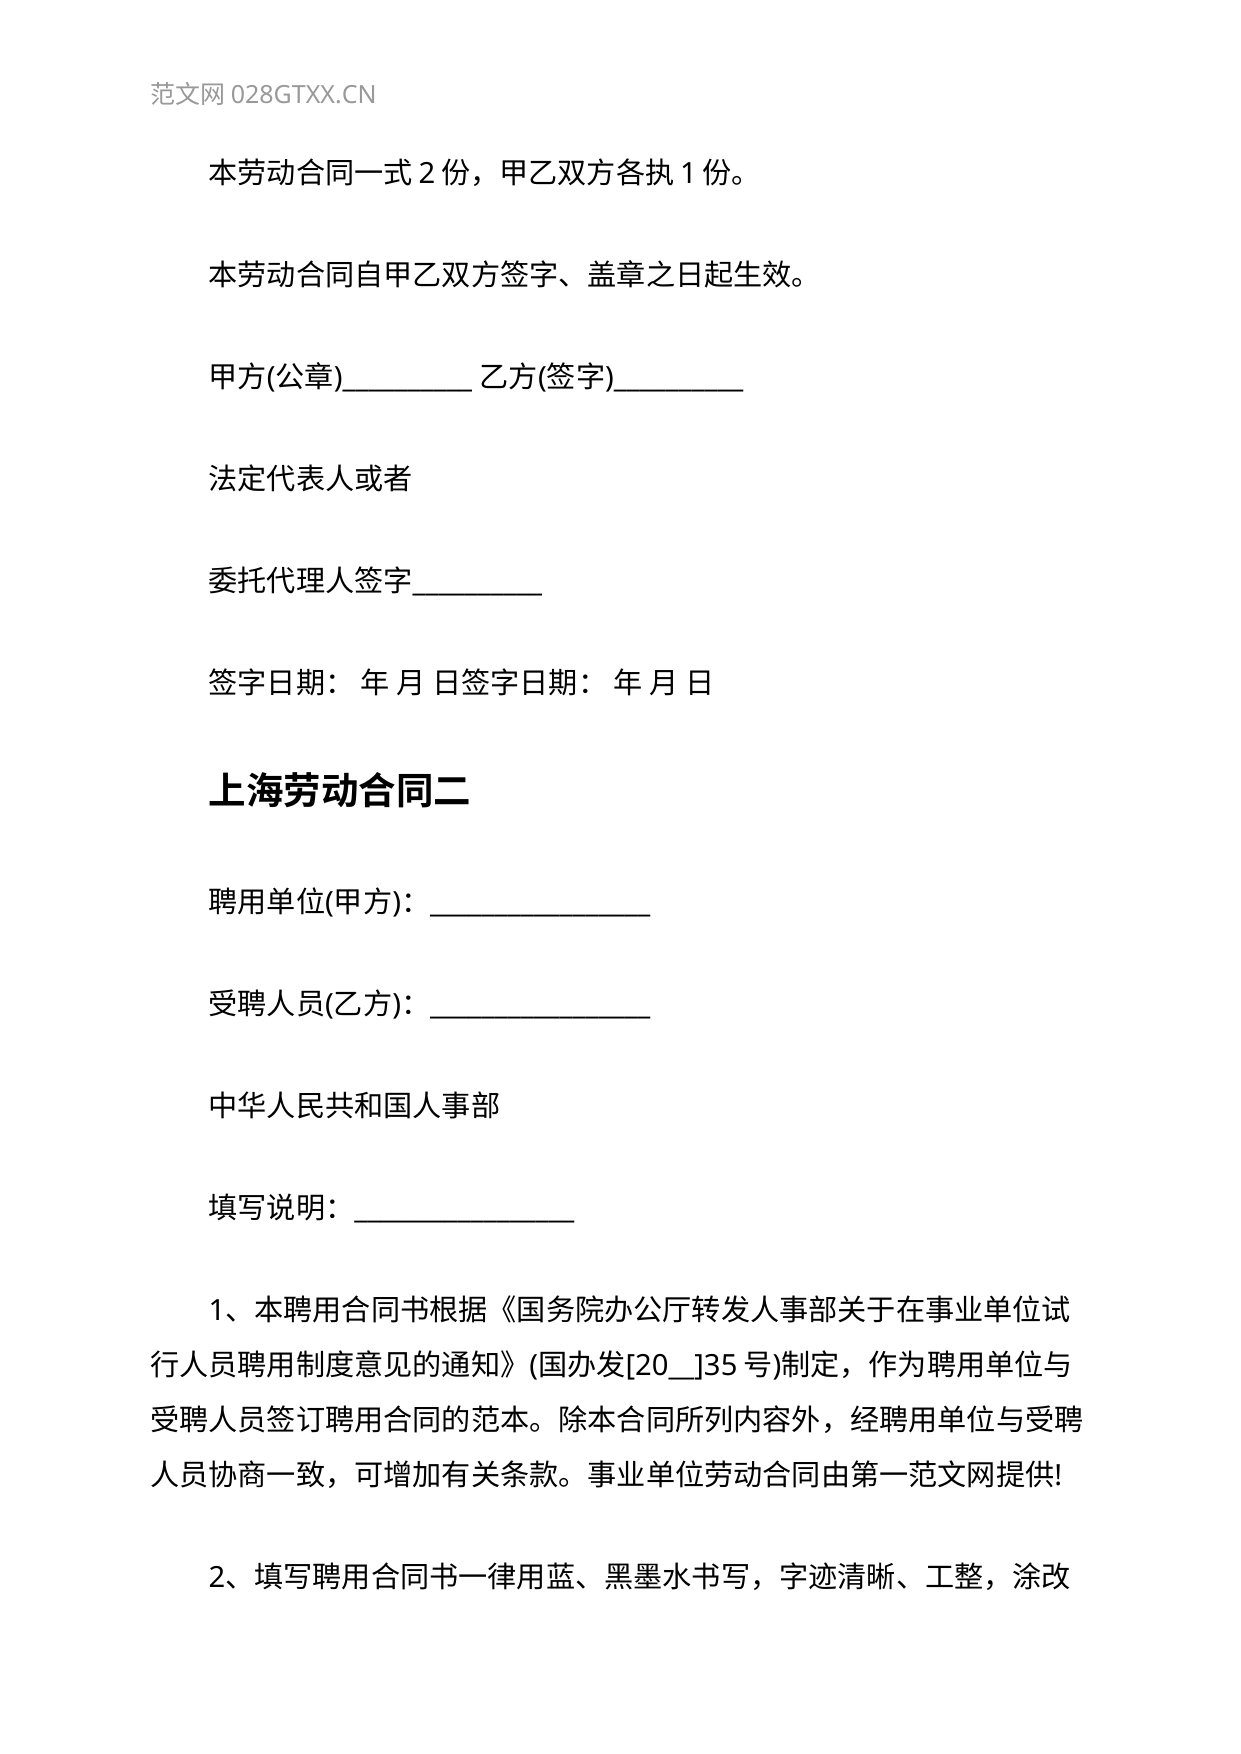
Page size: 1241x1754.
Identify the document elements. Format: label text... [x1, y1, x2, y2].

text 上海劳动合同二 [150, 761, 1090, 816]
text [150, 1553, 1090, 1596]
text 委托代理人签字__________ [150, 557, 1090, 600]
text 中华人民共和国人事部 [150, 1083, 1090, 1125]
text 本劳动合同一式2份，甲乙双方各执1份。 [150, 150, 1090, 192]
text 聘用单位(甲方)：_________________ [150, 879, 1090, 921]
text 法定代表人或者 [150, 456, 1090, 498]
text 签字日期： 年 月 日签字日期： 年 月 日 [150, 659, 1090, 702]
text 受聘人员(乙方)：_________________ [150, 981, 1090, 1023]
text 本劳动合同自甲乙双方签字、盖章之日起生效。 [150, 252, 1090, 294]
text 甲方(公章)__________ 乙方(签字)__________ [150, 354, 1090, 396]
text 1、本聘用合同书根据《国务院办公厅转发人事部关于在事业单位试行人员聘用制度意见的通知》(国办发[20__]35号)制定，作为聘用单位与受聘人员签订聘用合同的范本。除本合同所列内容外，经聘用单位与受聘人员协商一致，可增加有关条款。事业单位劳动合同由第一范文网提供! [150, 1286, 1090, 1494]
text 填写说明：_________________ [150, 1184, 1090, 1227]
